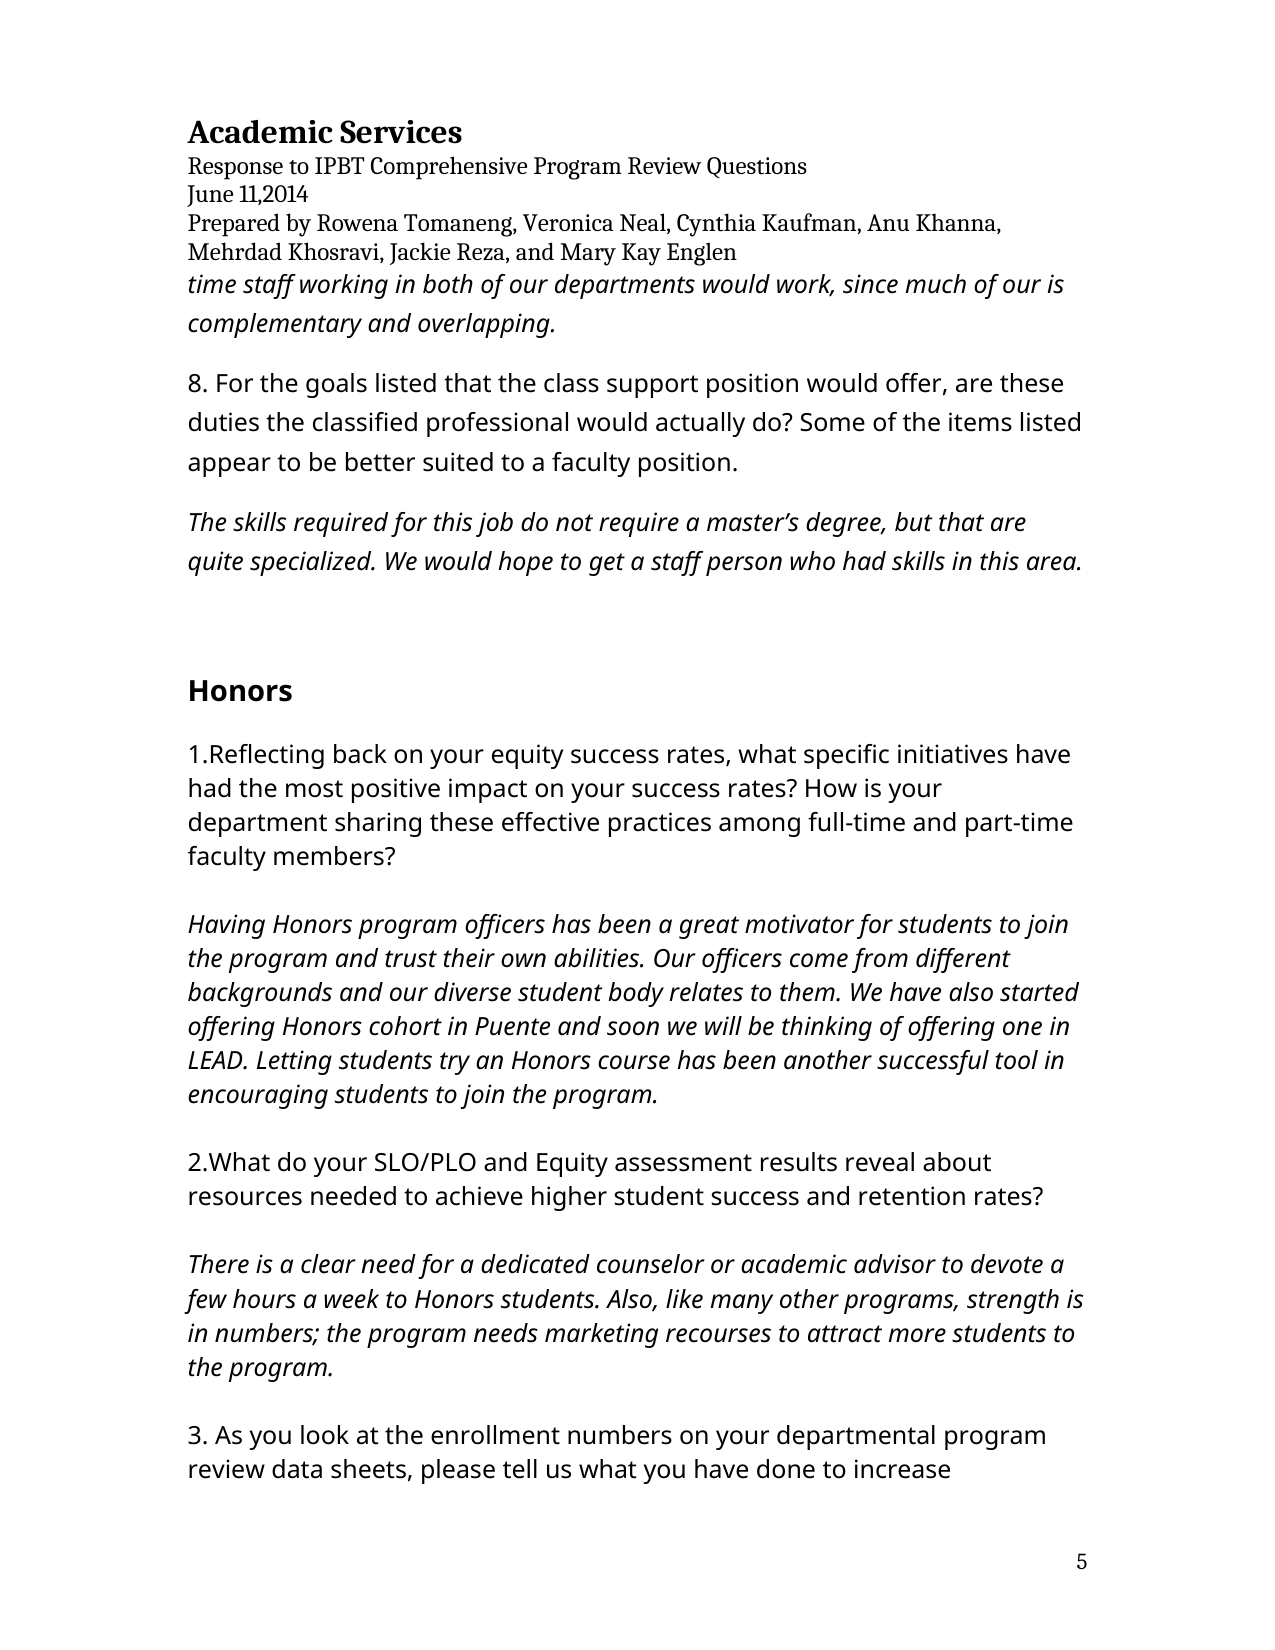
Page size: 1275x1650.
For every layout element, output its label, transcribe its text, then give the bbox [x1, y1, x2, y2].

text Honors [187, 670, 1087, 709]
text 1.Reflecting back on your equity success rates, what specific initiatives have had the most positive impact on your success rates? How is your department sharing these effective practices among full-time and part-time faculty members?‬‬ [187, 736, 1087, 872]
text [187, 1417, 1087, 1486]
text 8. For the goals listed that the class support position would offer, are these duties the classified professional would actually do? Some of the items listed appear to be better suited to a faculty position. [187, 366, 1087, 478]
text The skills required for this job do not require a master’s degree, but that are quite specialized. We would hope to get a staff person who had skills in this area. [187, 504, 1087, 577]
text Having Honors program officers has been a great motivator for students to join the program and trust their own abilities. Our officers come from different backgrounds and our diverse student body relates to them. We have also started offering Honors cohort in Puente and soon we will be thinking of offering one in LEAD. Letting students try an Honors course has been another successful tool in encouraging students to join the program. [187, 907, 1087, 1111]
text 2.What do your SLO/PLO and Equity assessment results reveal about resources needed to achieve higher student success and retention rates? [187, 1145, 1087, 1213]
text There is a clear need for a dedicated counselor or academic advisor to devote a few hours a week to Honors students. Also, like many other programs, strength is in numbers; the program needs marketing recourses to attract more students to the program. [187, 1247, 1087, 1383]
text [187, 267, 1087, 340]
